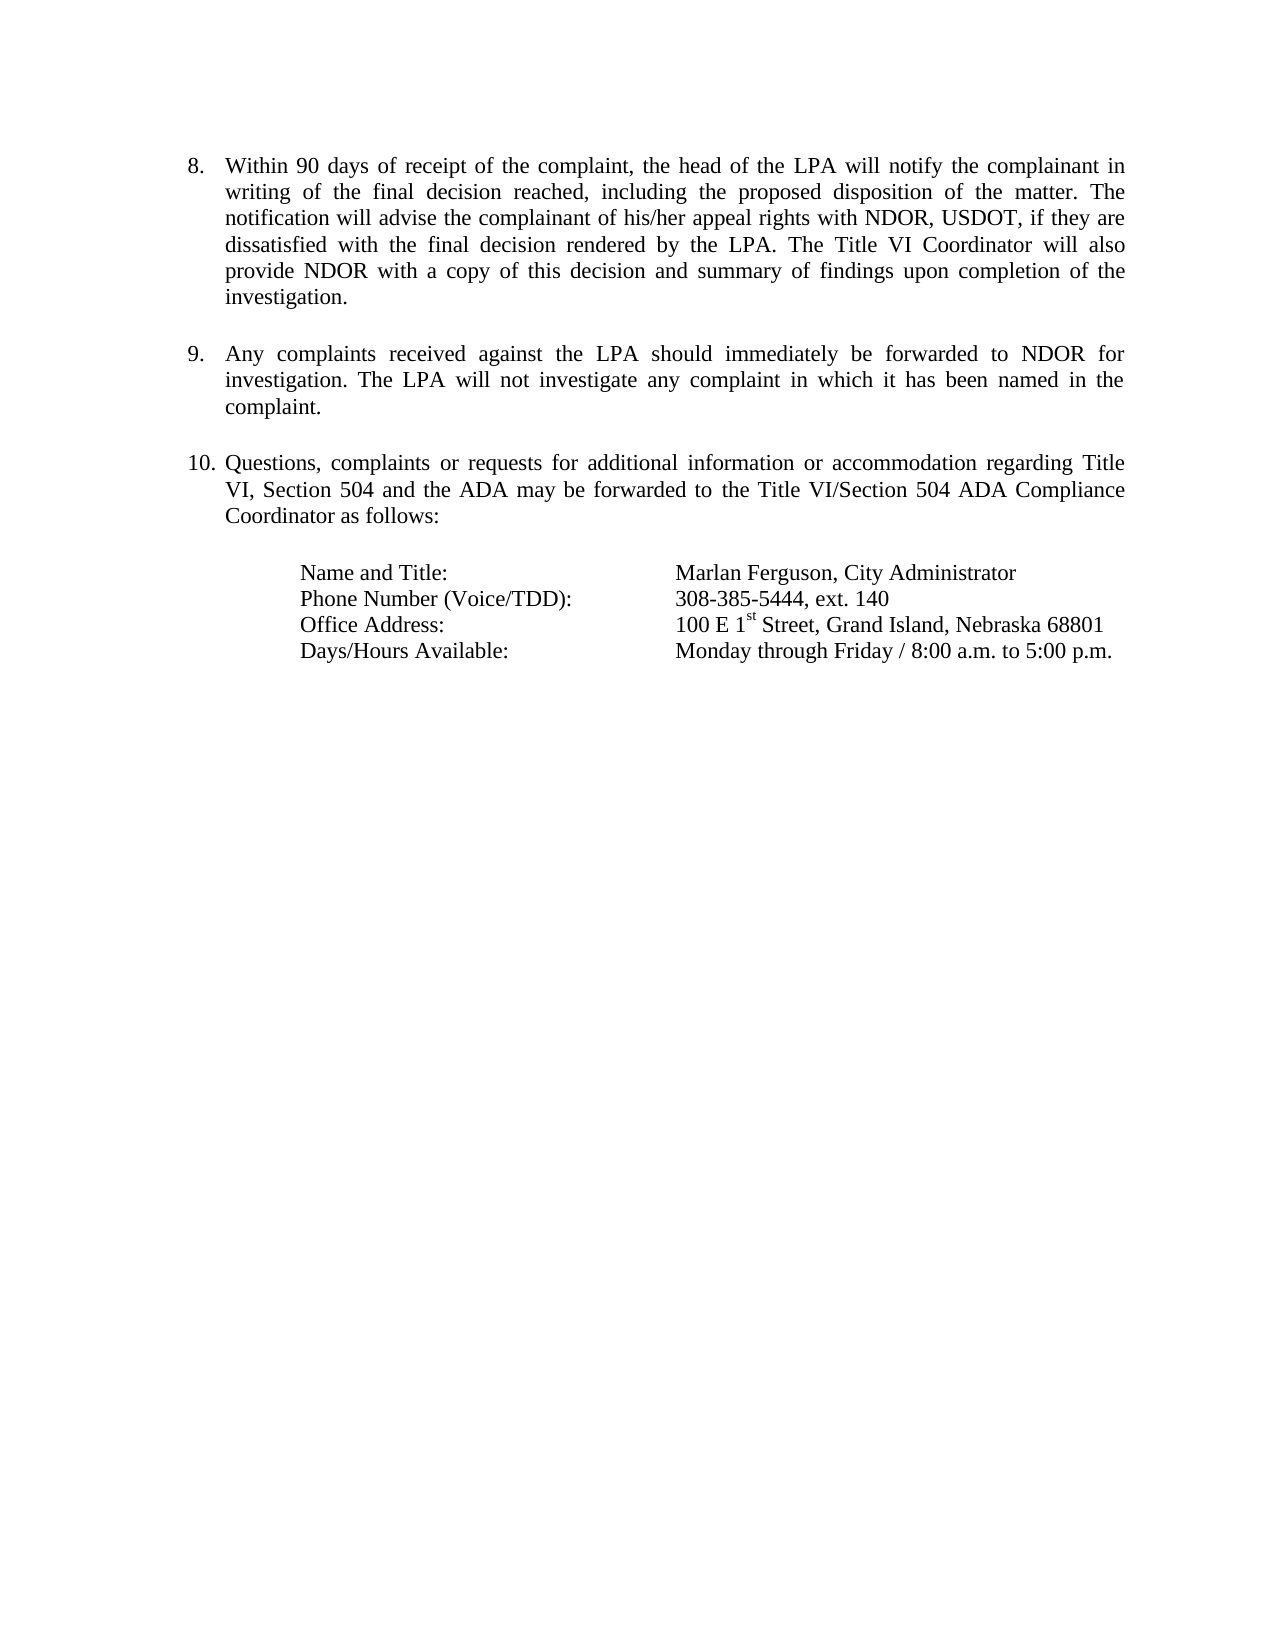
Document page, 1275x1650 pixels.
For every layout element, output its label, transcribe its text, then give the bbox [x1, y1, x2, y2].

text Days/Hours Available: Monday through Friday / 8:00 a.m. to 5:00 p.m. [300, 638, 1137, 664]
text Name and Title: Marlan Ferguson, City Administrator Phone Number (Voice/TDD): 308-385-5444, ext. 140 [300, 559, 1021, 611]
list Any complaints received against the LPA should immediately be forwarded to NDOR for investigation. The LPA will not investigate any complaint in which it has been named in the complaint. [187, 340, 1125, 419]
list Questions, complaints or requests for additional information or accommodation regarding Title VI, Section 504 and the ADA may be forwarded to the Title VI/Section 504 ADA Compliance Coordinator as follows: [187, 449, 1126, 528]
list Within 90 days of receipt of the complaint, the head of the LPA will notify the complainant in writing of the final decision reached, including the proposed disposition of the matter. The notification will advise the complainant of his/her appeal rights with NDOR, USDOT, if they are dissatisfied with the final decision rendered by the LPA. The Title VI Coordinator will also provide NDOR with a copy of this decision and summary of findings upon completion of the investigation. [187, 152, 1126, 310]
text Office Address: 100 E 1st Street, Grand Island, Nebraska 68801 [300, 611, 1137, 638]
